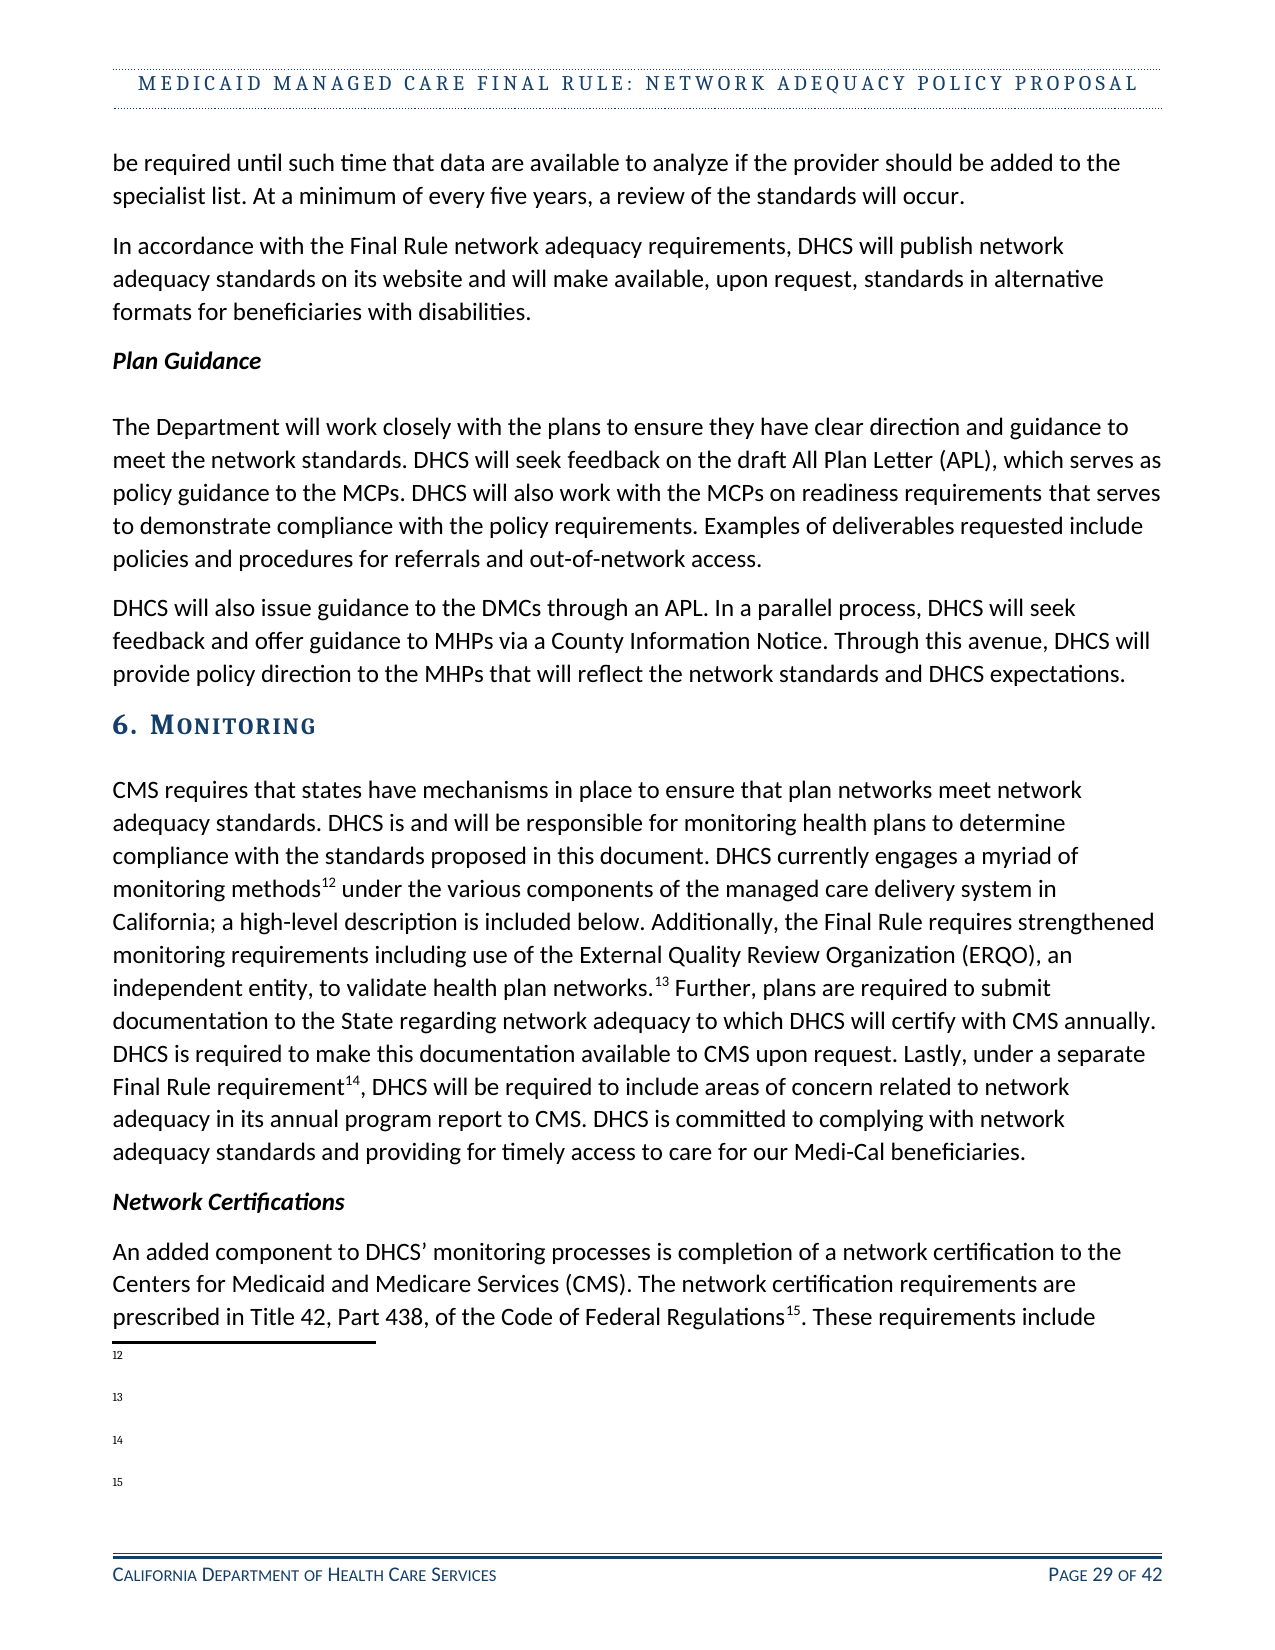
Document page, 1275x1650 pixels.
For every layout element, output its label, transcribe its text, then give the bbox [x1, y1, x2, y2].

text Plan Guidance The Department will work closely with the plans to ensure they have clear direction and guidance to meet the network standards. DHCS will seek feedback on the draft All Plan Letter (APL), which serves as policy guidance to the MCPs. DHCS will also work with the MCPs on readiness requirements that serves to demonstrate compliance with the policy requirements. Examples of deliverables requested include policies and procedures for referrals and out-of-network access. [112, 345, 1162, 573]
subtitle Monitoring [112, 708, 1162, 741]
text DHCS will also issue guidance to the DMCs through an APL. In a parallel process, DHCS will seek feedback and offer guidance to MHPs via a County Information Notice. Through this avenue, DHCS will provide policy direction to the MHPs that will reflect the network standards and DHCS expectations. [112, 592, 1162, 689]
text In accordance with the Final Rule network adequacy requirements, DHCS will publish network adequacy standards on its website and will make available, upon request, standards in alternative formats for beneficiaries with disabilities. [112, 230, 1162, 326]
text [112, 1236, 1162, 1332]
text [112, 147, 1162, 211]
text Network Certifications [112, 1186, 1162, 1217]
text CMS requires that states have mechanisms in place to ensure that plan networks meet network adequacy standards. DHCS is and will be responsible for monitoring health plans to determine compliance with the standards proposed in this document. DHCS currently engages a myriad of monitoring methods under the various components of the managed care delivery system in California; a high-level description is included below. Additionally, the Final Rule requires strengthened monitoring requirements including use of the External Quality Review Organization (ERQO), an independent entity, to validate health plan networks. Further, plans are required to submit documentation to the State regarding network adequacy to which DHCS will certify with CMS annually. DHCS is required to make this documentation available to CMS upon request. Lastly, under a separate Final Rule requirement, DHCS will be required to include areas of concern related to network adequacy in its annual program report to CMS. DHCS is committed to complying with network adequacy standards and providing for timely access to care for our Medi-Cal beneficiaries. [112, 744, 1162, 1167]
